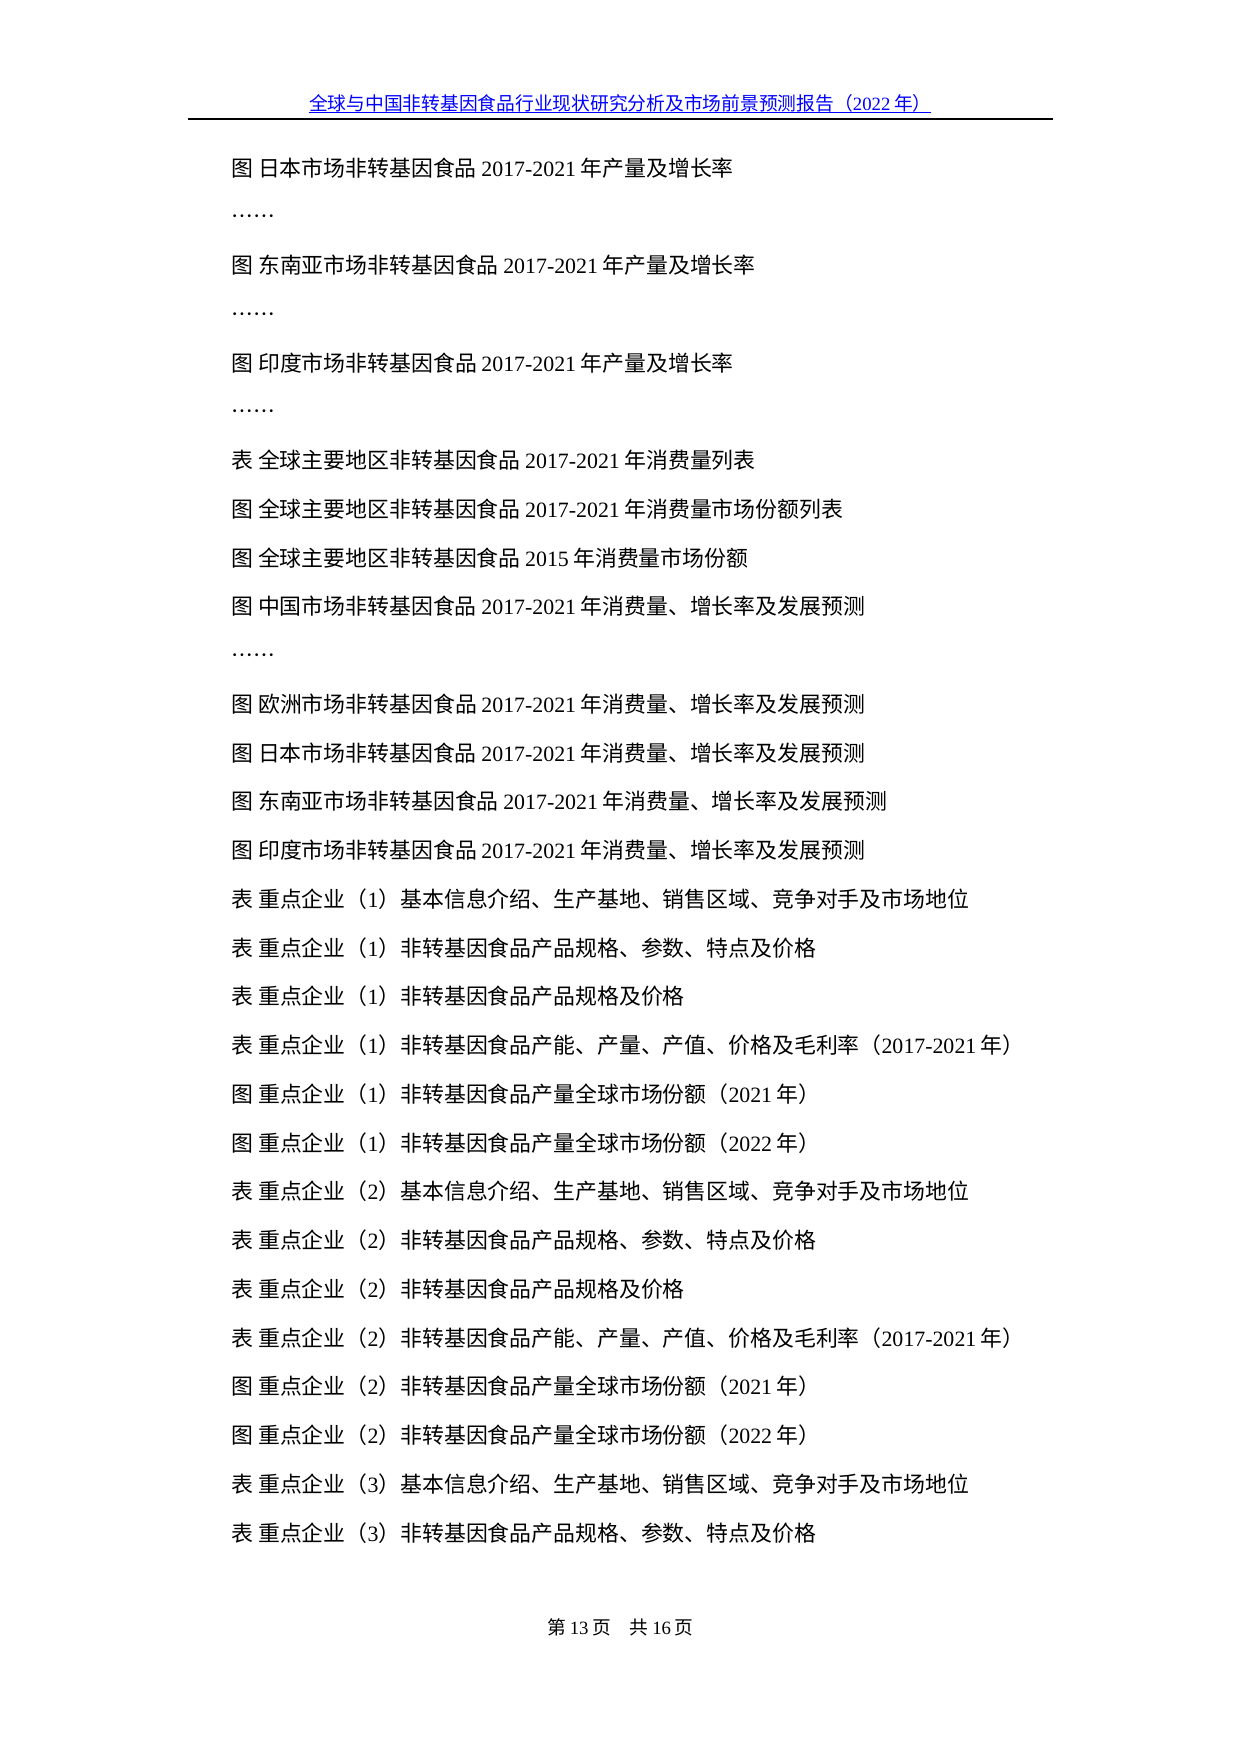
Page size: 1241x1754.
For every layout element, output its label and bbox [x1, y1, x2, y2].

text [187, 150, 1053, 1548]
